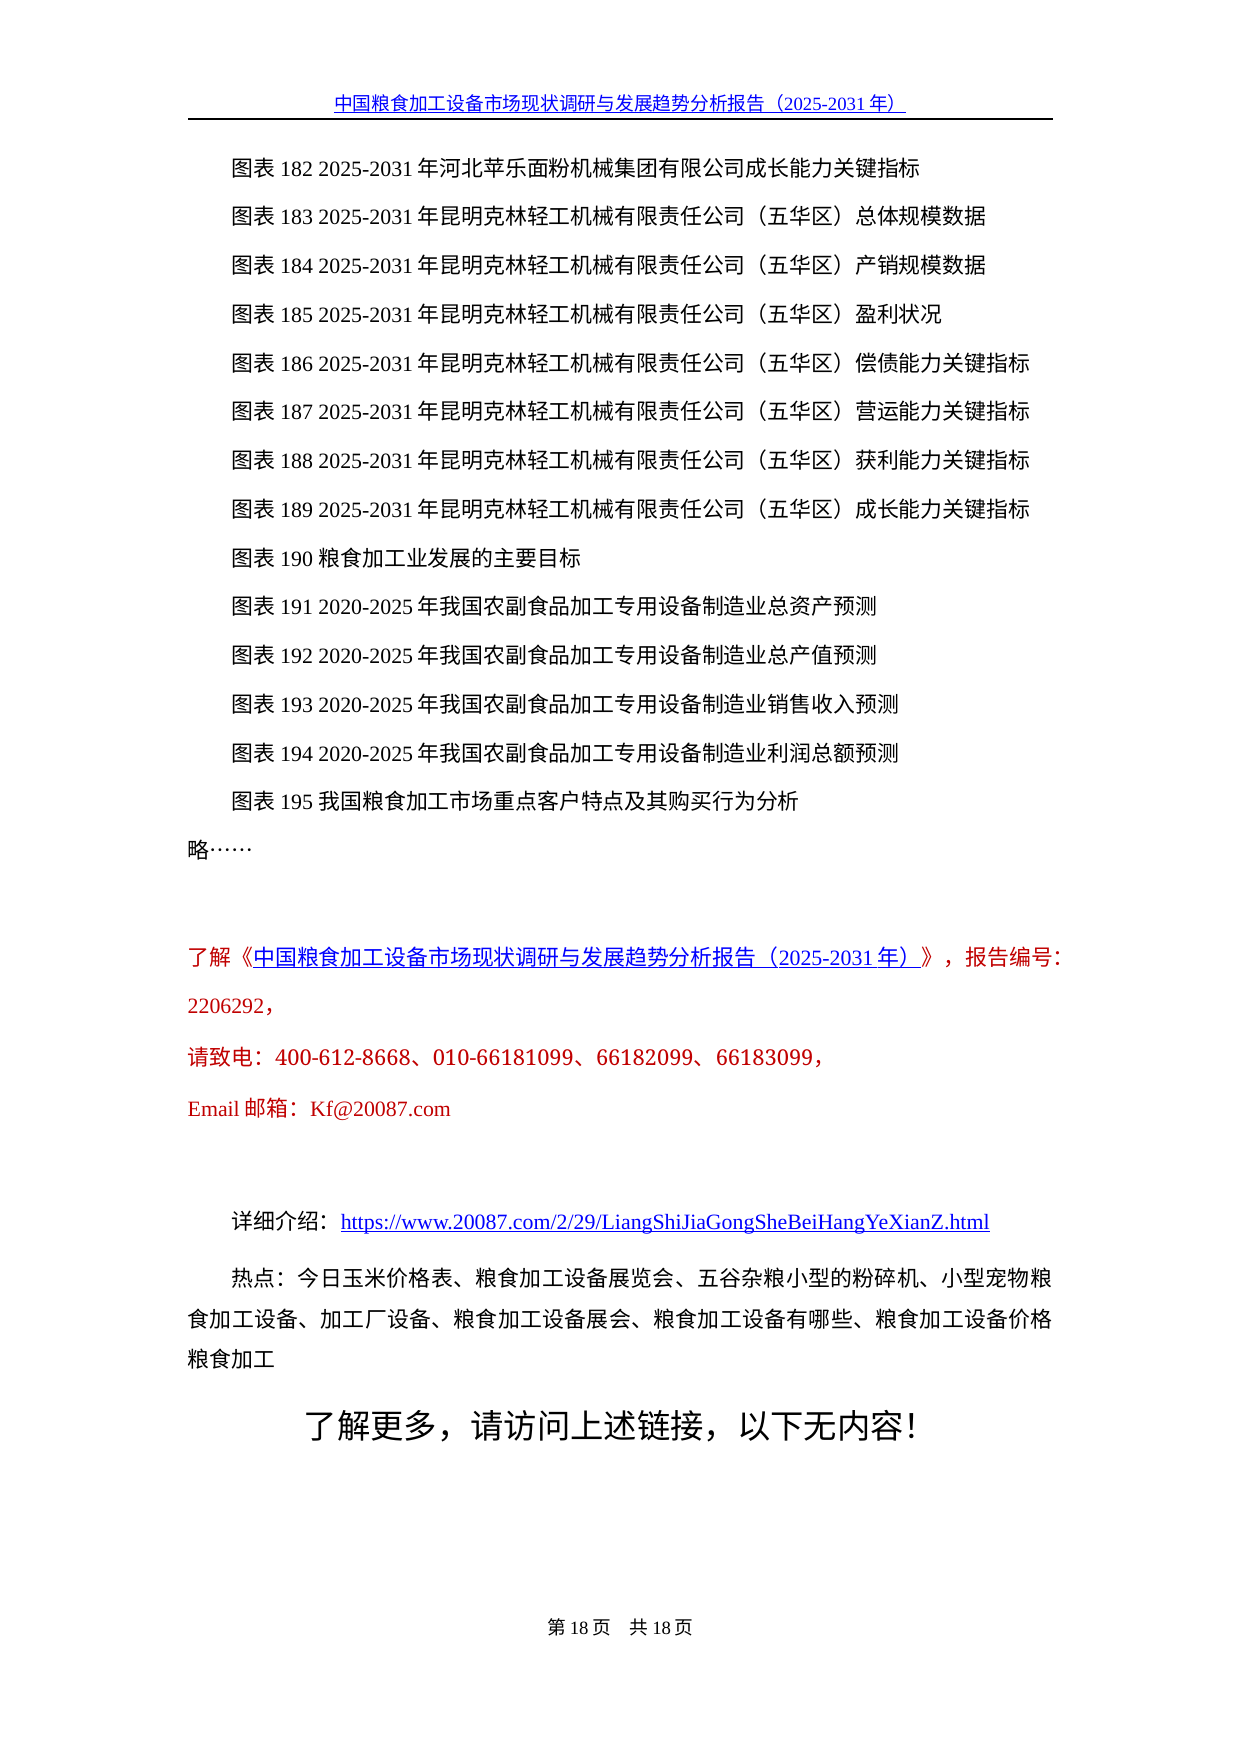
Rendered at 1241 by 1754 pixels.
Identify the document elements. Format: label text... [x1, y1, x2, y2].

text 详细介绍：https://www.20087.com/2/29/LiangShiJiaGongSheBeiHangYeXianZ.html [187, 1204, 1053, 1236]
text 热点：今日玉米价格表、粮食加工设备展览会、五谷杂粮小型的粉碎机、小型宠物粮食加工设备、加工厂设备、粮食加工设备展会、粮食加工设备有哪些、粮食加工设备价格、粮食加工 [187, 1261, 1053, 1374]
title 了解更多，请访问上述链接，以下无内容！ [187, 1392, 1053, 1457]
text 请致电：400-612-8668、010-66181099、66182099、66183099， [187, 1039, 1053, 1072]
text 了解《中国粮食加工设备市场现状调研与发展趋势分析报告（2025-2031年）》，报告编号：2206292， [187, 939, 1053, 1020]
text Email邮箱：Kf@20087.com [187, 1091, 1053, 1123]
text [187, 150, 1053, 865]
